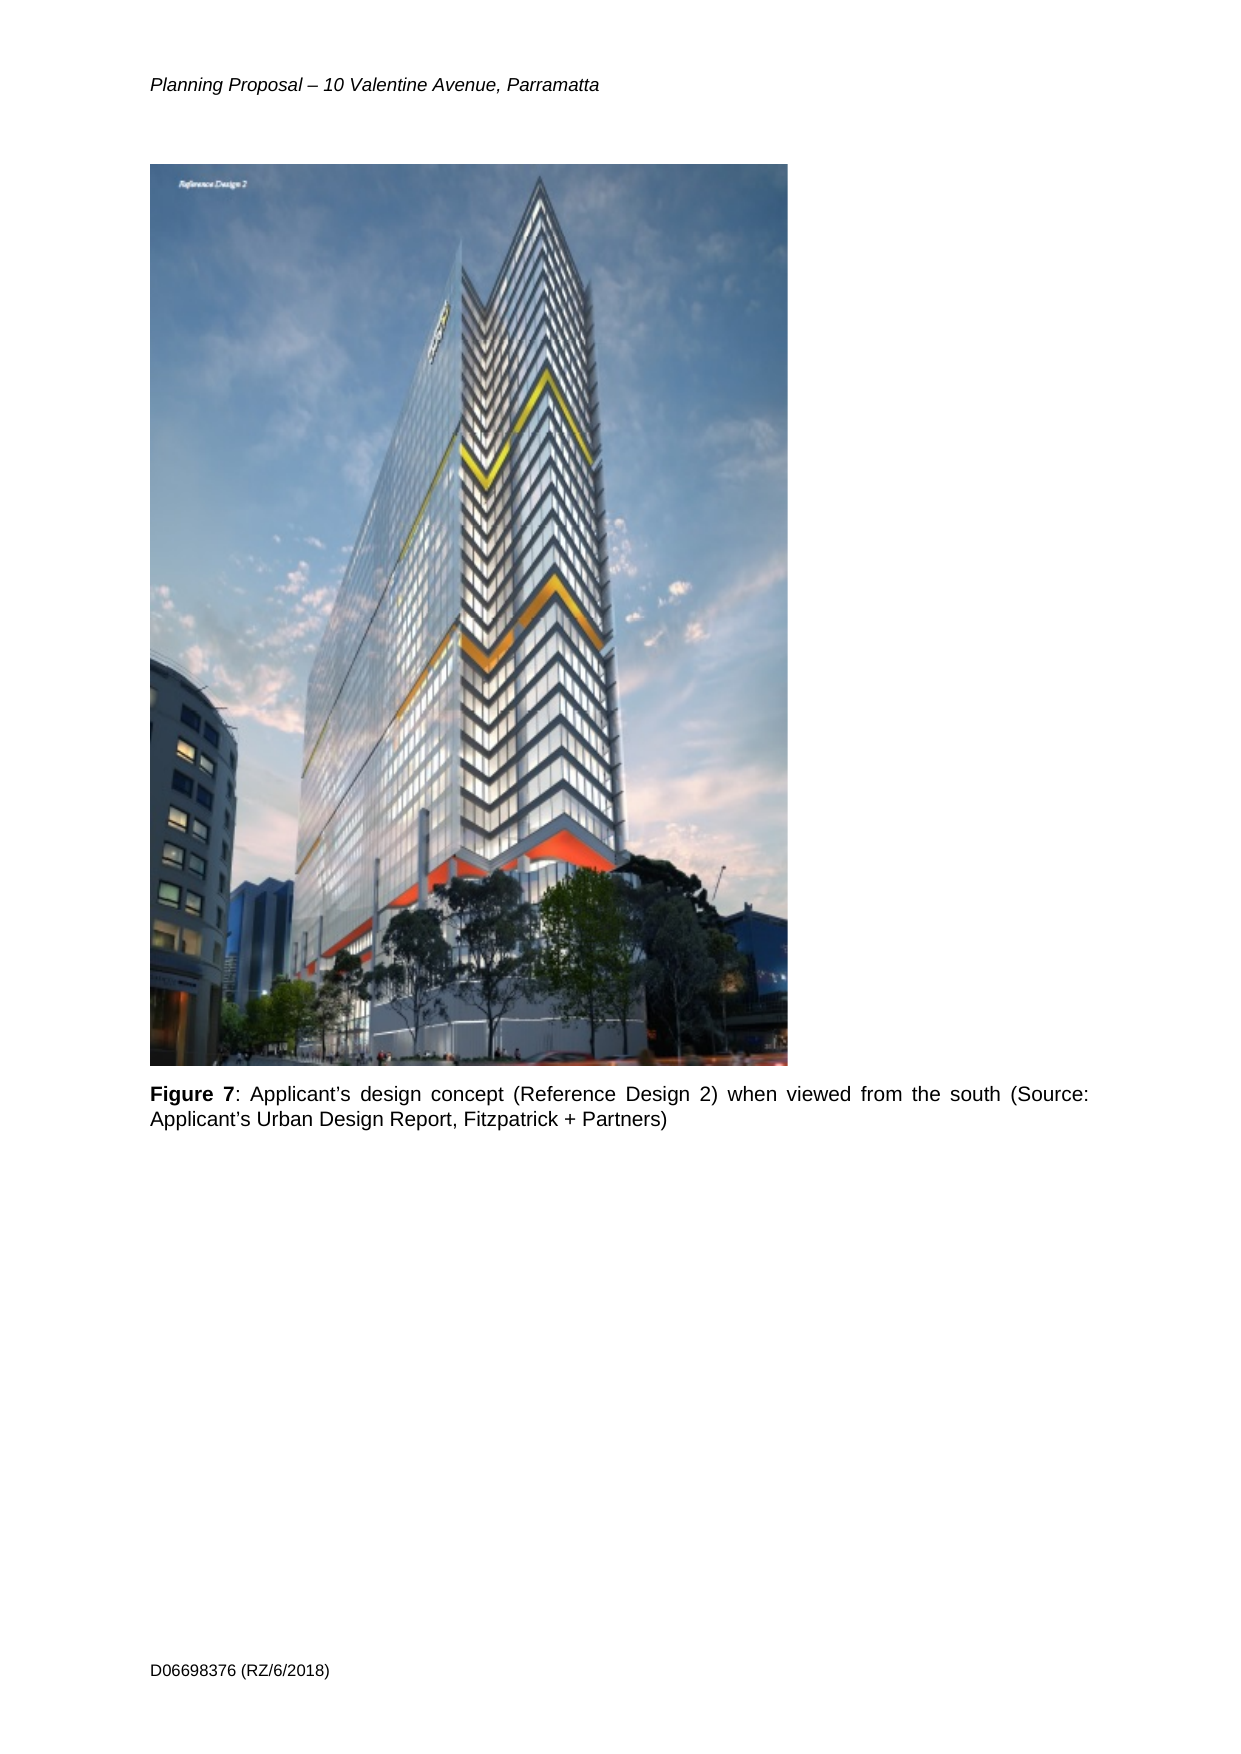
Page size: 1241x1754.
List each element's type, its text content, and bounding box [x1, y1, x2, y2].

picture [150, 164, 788, 1066]
text Figure 7: Applicant’s design concept (Reference Design 2) when viewed from the south (Source: Applicant’s Urban Design Report, Fitzpatrick + Partners) [150, 1082, 1090, 1132]
